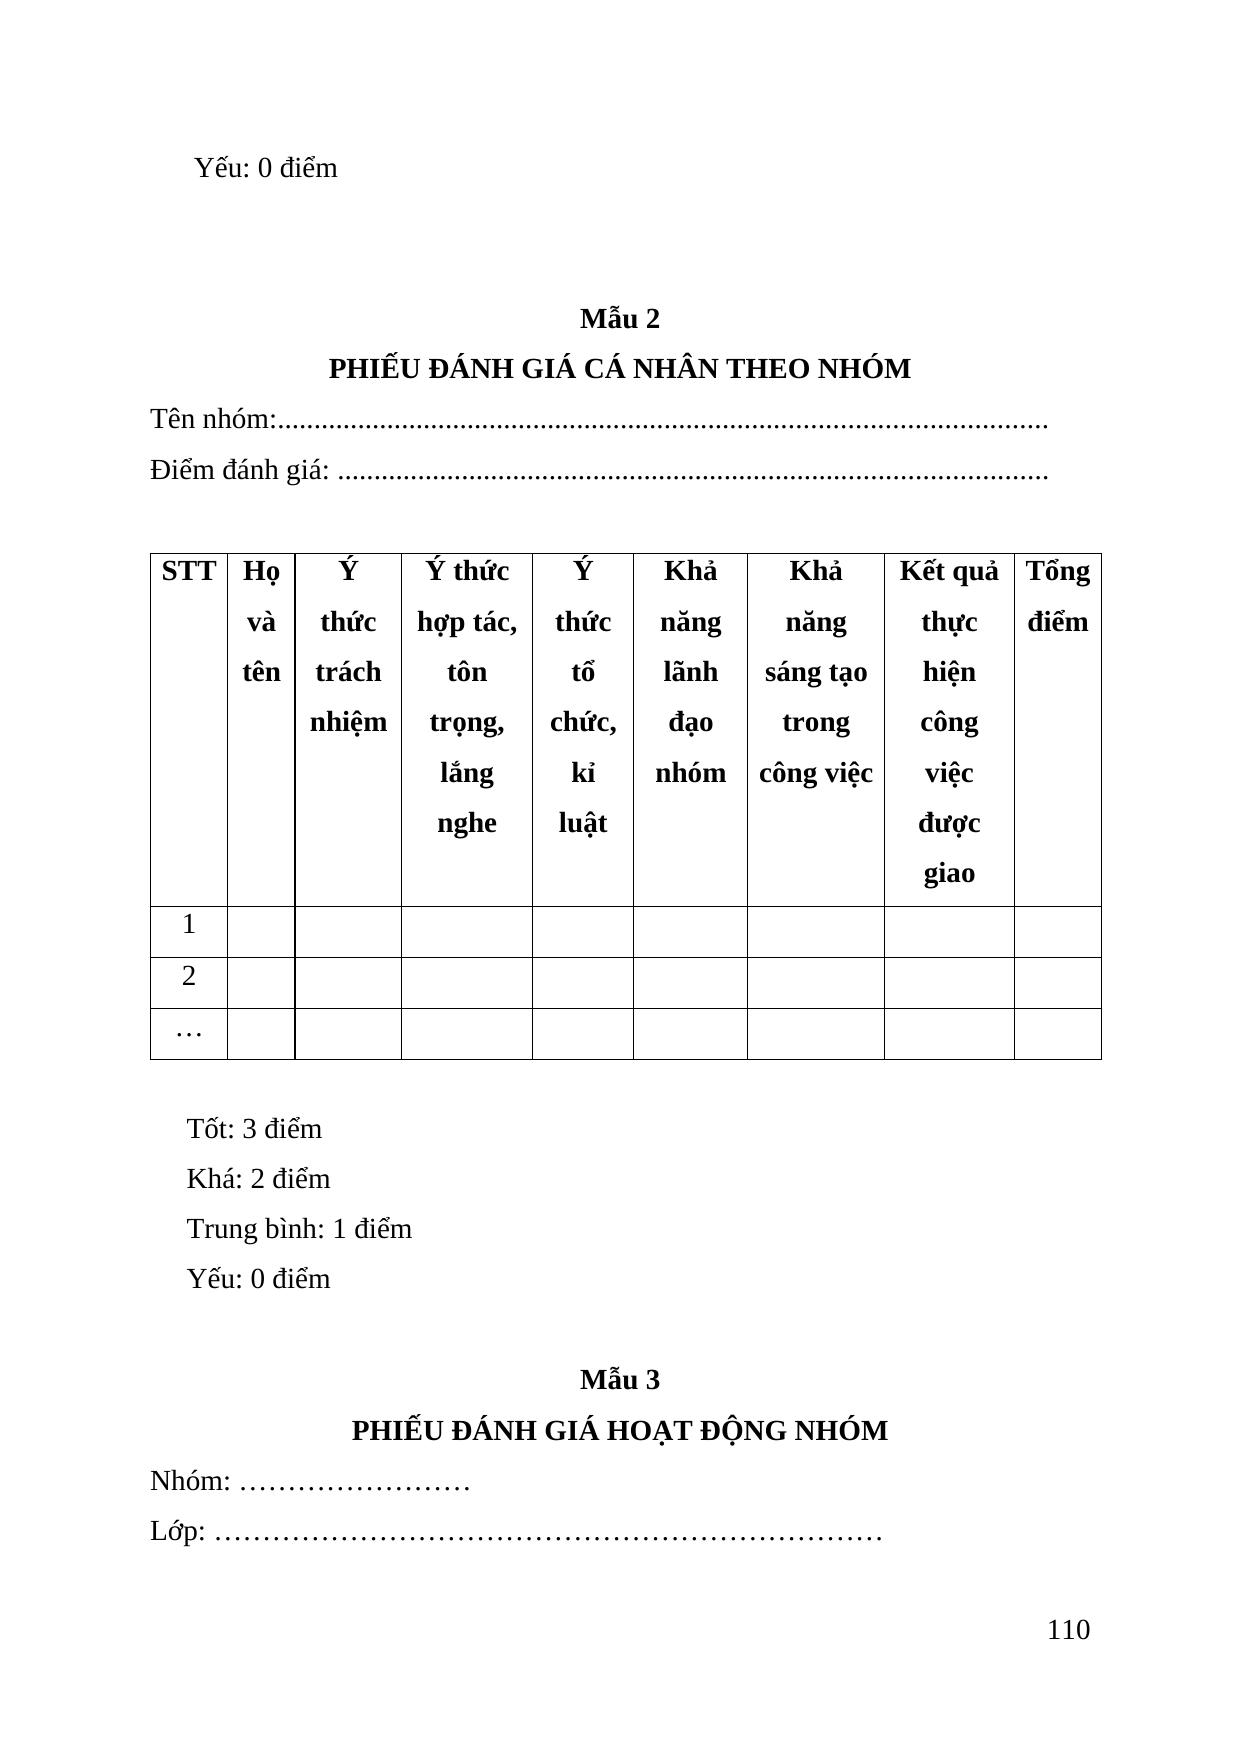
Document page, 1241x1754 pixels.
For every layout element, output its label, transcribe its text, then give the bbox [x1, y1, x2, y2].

table_cell [885, 907, 1014, 957]
table_cell [1015, 1009, 1101, 1059]
table_cell [634, 958, 747, 1008]
text Tên nhóm: [150, 402, 1090, 435]
text Lớp: …………………………………………………………… [150, 1513, 1090, 1547]
table_cell [228, 1009, 294, 1059]
table_cell [1015, 958, 1101, 1008]
text Nhóm: …………………… [150, 1463, 1090, 1496]
table_cell [748, 907, 884, 957]
table_header Ý thức tổ chức, kỉ luật [533, 554, 633, 906]
table_header Kết quả thực hiện công việc được giao [885, 554, 1014, 906]
table_cell [748, 1009, 884, 1059]
text Khá: 2 điểm [150, 1161, 1090, 1194]
table_cell [533, 958, 633, 1008]
table_cell 2 [151, 958, 227, 1008]
table_header Tổng điểm [1015, 554, 1101, 906]
table_cell [296, 1009, 401, 1059]
text Trung bình: 1 điểm [150, 1211, 1090, 1245]
table_header Họ và tên [228, 554, 294, 906]
table_cell [1015, 907, 1101, 957]
table_header Khả năng lãnh đạo nhóm [634, 554, 747, 906]
table_cell [402, 1009, 532, 1059]
text Mẫu 3 [150, 1362, 1090, 1396]
text Yếu: 0 điểm [150, 150, 1090, 183]
table_header Ý thức trách nhiệm [296, 554, 401, 906]
table_cell [228, 958, 294, 1008]
table_header Khả năng sáng tạo trong công việc [748, 554, 884, 906]
table_cell [748, 958, 884, 1008]
text Điểm đánh giá: [150, 452, 1090, 485]
table_cell [533, 907, 633, 957]
table_cell [228, 907, 294, 957]
table_cell … [151, 1009, 227, 1059]
table_cell [296, 958, 401, 1008]
table_header Ý thức hợp tác, tôn trọng, lắng nghe [402, 554, 532, 906]
table_cell [402, 958, 532, 1008]
table_cell [634, 1009, 747, 1059]
table_cell [296, 907, 401, 957]
table_cell [634, 907, 747, 957]
table_cell [402, 907, 532, 957]
text PHIẾU ĐÁNH GIÁ HOẠT ĐỘNG NHÓM [150, 1413, 1090, 1446]
table_cell 1 [151, 907, 227, 957]
text Yếu: 0 điểm [150, 1262, 1090, 1295]
table_cell [885, 1009, 1014, 1059]
table_cell [885, 958, 1014, 1008]
text Mẫu 2 [150, 301, 1090, 334]
text Tốt: 3 điểm [150, 1111, 1090, 1144]
table_header STT [151, 554, 227, 906]
table_cell [533, 1009, 633, 1059]
text PHIẾU ĐÁNH GIÁ CÁ NHÂN THEO NHÓM [150, 351, 1090, 385]
